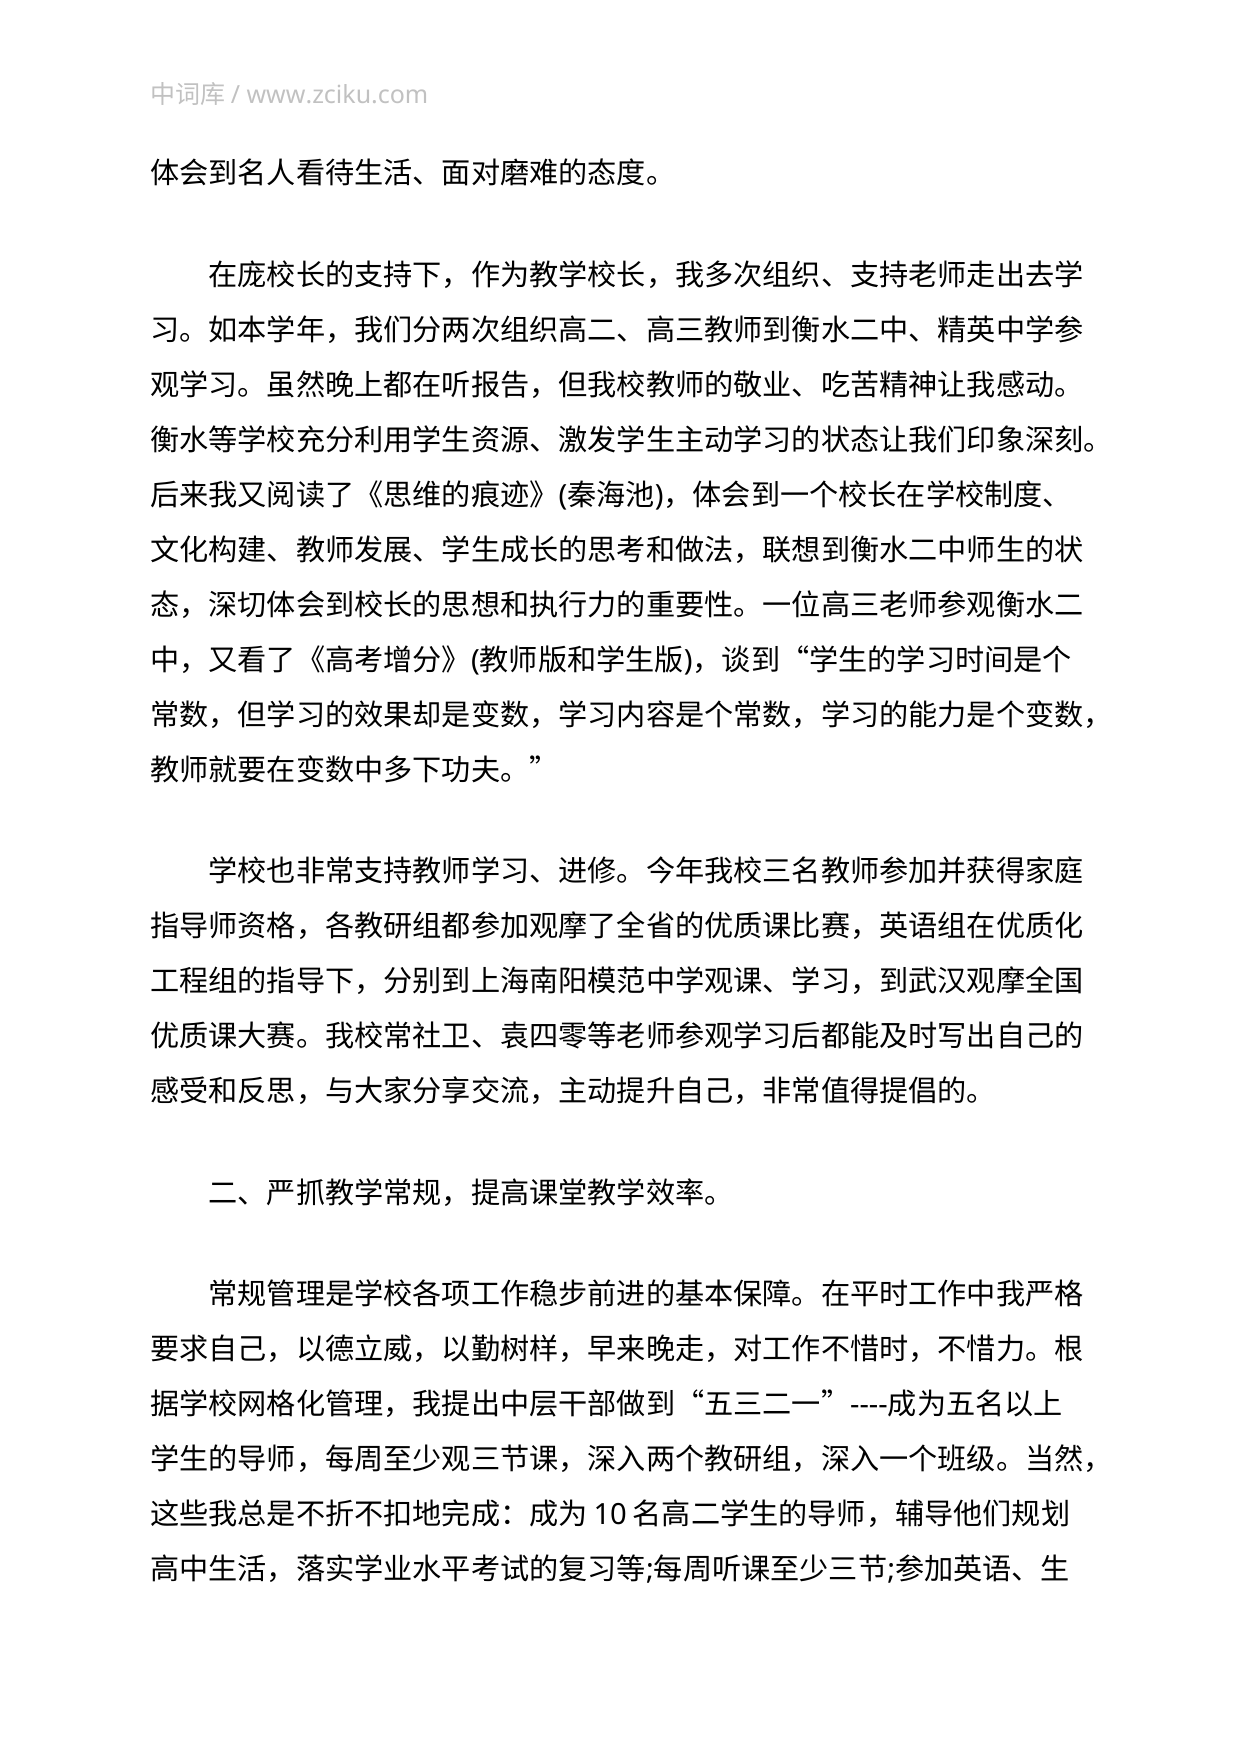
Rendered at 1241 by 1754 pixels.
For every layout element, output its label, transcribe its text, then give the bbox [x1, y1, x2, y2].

text 学校也非常支持教师学习、进修。今年我校三名教师参加并获得家庭指导师资格，各教研组都参加观摩了全省的优质课比赛，英语组在优质化工程组的指导下，分别到上海南阳模范中学观课、学习，到武汉观摩全国优质课大赛。我校常社卫、袁四零等老师参观学习后都能及时写出自己的感受和反思，与大家分享交流，主动提升自己，非常值得提倡的。 [150, 848, 1090, 1110]
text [150, 1271, 1090, 1588]
text 在庞校长的支持下，作为教学校长，我多次组织、支持老师走出去学习。如本学年，我们分两次组织高二、高三教师到衡水二中、精英中学参观学习。虽然晚上都在听报告，但我校教师的敬业、吃苦精神让我感动。衡水等学校充分利用学生资源、激发学生主动学习的状态让我们印象深刻。后来我又阅读了《思维的痕迹》(秦海池)，体会到一个校长在学校制度、文化构建、教师发展、学生成长的思考和做法，联想到衡水二中师生的状态，深切体会到校长的思想和执行力的重要性。一位高三老师参观衡水二中，又看了《高考增分》(教师版和学生版)，谈到“学生的学习时间是个常数，但学习的效果却是变数，学习内容是个常数，学习的能力是个变数，教师就要在变数中多下功夫。” [150, 252, 1090, 788]
text 二、严抓教学常规，提高课堂教学效率。 [150, 1169, 1090, 1211]
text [150, 150, 1090, 192]
